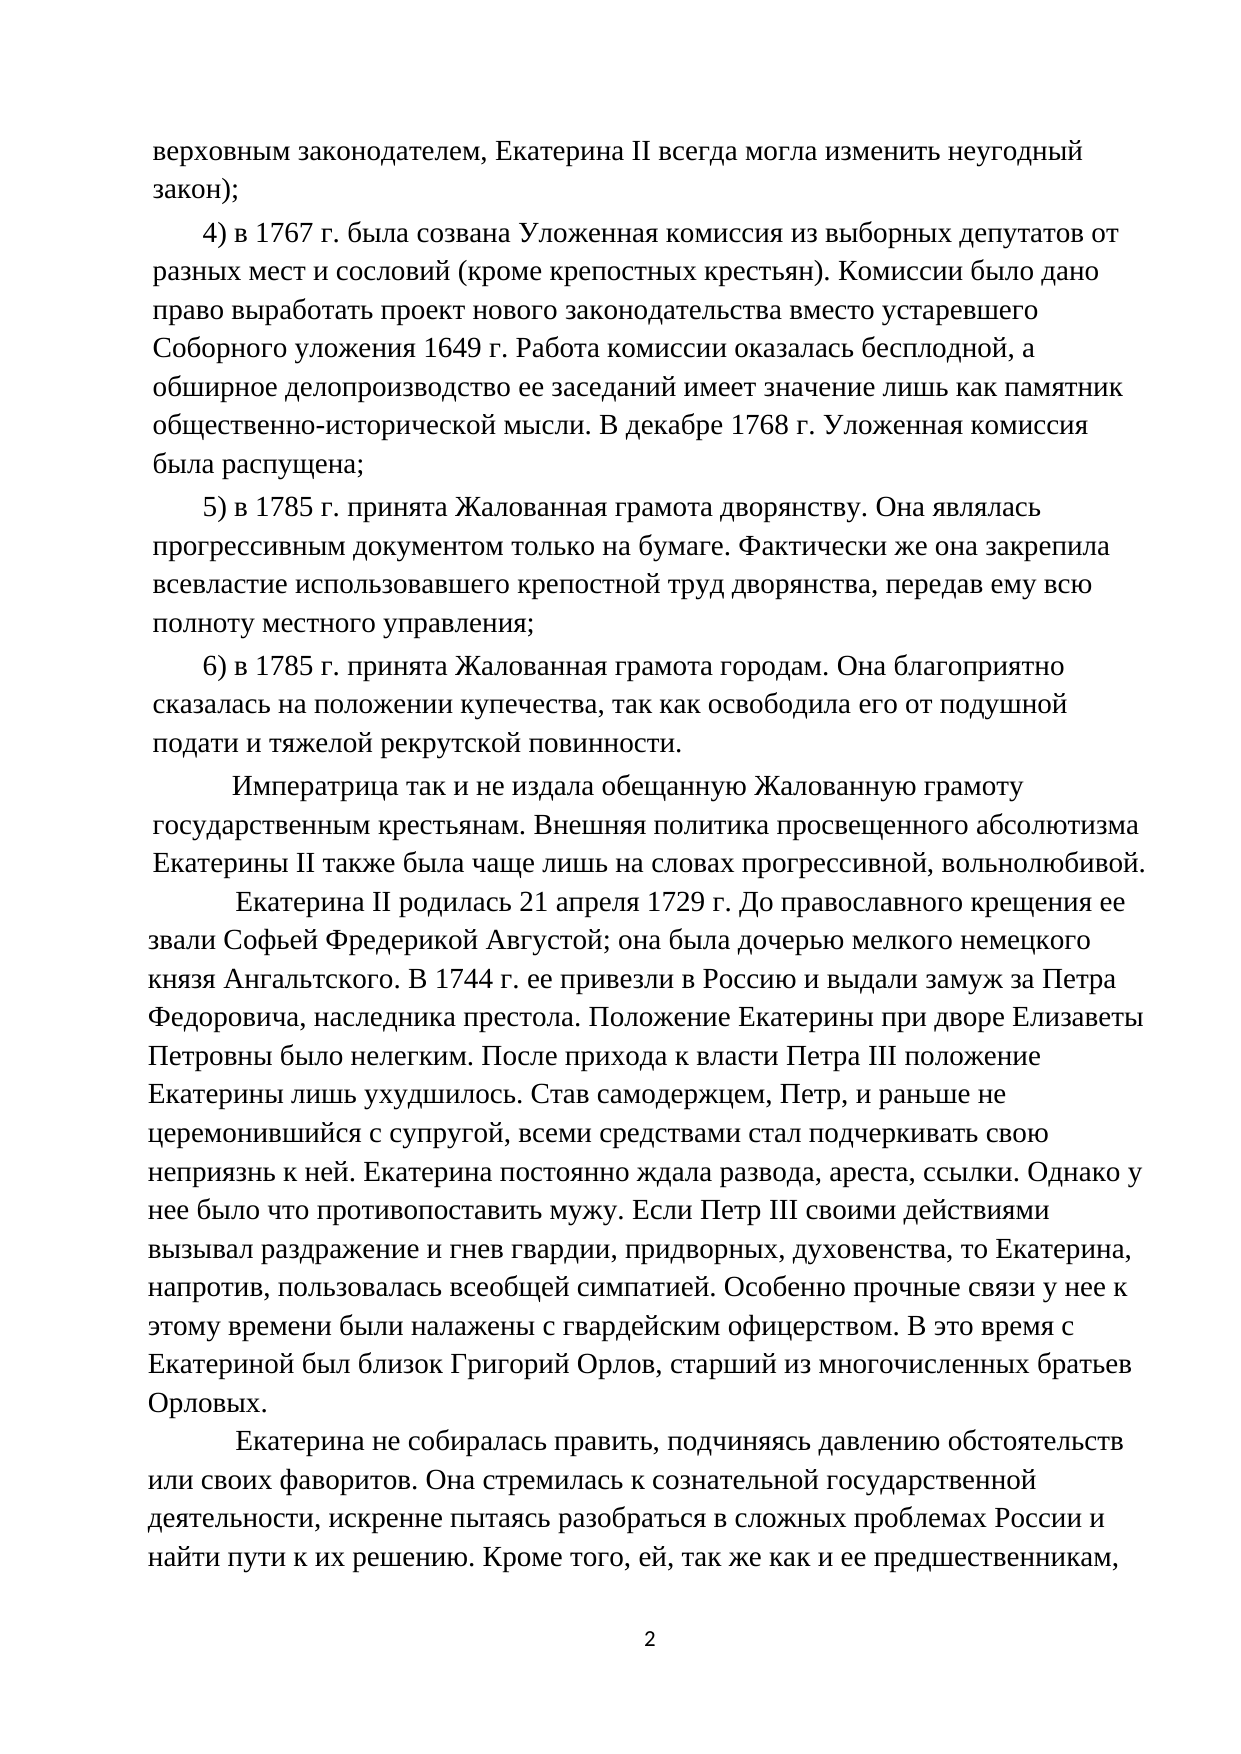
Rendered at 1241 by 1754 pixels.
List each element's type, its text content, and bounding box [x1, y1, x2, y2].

text 6) в 1785 г. принята Жалованная грамота городам. Она благоприятно сказалась на положении купечества, так как освободила его от подушной подати и тяжелой рекрутской повинности. [152, 648, 1147, 759]
text Екатерина II родилась 21 апреля 1729 г. До православного крещения ее звали Софьей Фредерикой Августой; она была дочерью мелкого немецкого князя Ангальтского. В 1744 г. ее привезли в Россию и выдали замуж за Петра Федоровича, наследника престола. Положение Екатерины при дворе Елизаветы Петровны было нелегким. После прихода к власти Петра III положение Екатерины лишь ухудшилось. Став самодержцем, Петр, и раньше не церемонившийся с супругой, всеми средствами стал подчеркивать свою неприязнь к ней. Екатерина постоянно ждала развода, ареста, ссылки. Однако у нее было что противопоставить мужу. Если Петр III своими действиями вызывал раздражение и гнев гвардии, придворных, духовенства, то Екатерина, напротив, пользовалась всеобщей симпатией. Особенно прочные связи у нее к этому времени были налажены с гвардейским офицерством. В это время с Екатериной был близок Григорий Орлов, старший из многочисленных братьев Орловых. [148, 884, 1152, 1418]
text 5) в 1785 г. принята Жалованная грамота дворянству. Она являлась прогрессивным документом только на бумаге. Фактически же она закрепила всевластие использовавшего крепостной труд дворянства, передав ему всю полноту местного управления; [152, 489, 1147, 638]
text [152, 133, 1147, 205]
text Императрица так и не издала обещанную Жалованную грамоту государственным крестьянам. Внешняя политика просвещенного абсолютизма Екатерины II также была чаще лишь на словах прогрессивной, вольнолюбивой. [152, 768, 1147, 879]
text 4) в 1767 г. была созвана Уложенная комиссия из выборных депутатов от разных мест и сословий (кроме крепостных крестьян). Комиссии было дано право выработать проект нового законодательства вместо устаревшего Соборного уложения 1649 г. Работа комиссии оказалась бесплодной, а обширное делопроизводство ее заседаний имеет значение лишь как памятник общественно-исторической мысли. В декабре 1768 г. Уложенная комиссия была распущена; [152, 215, 1147, 479]
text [148, 1423, 1152, 1573]
